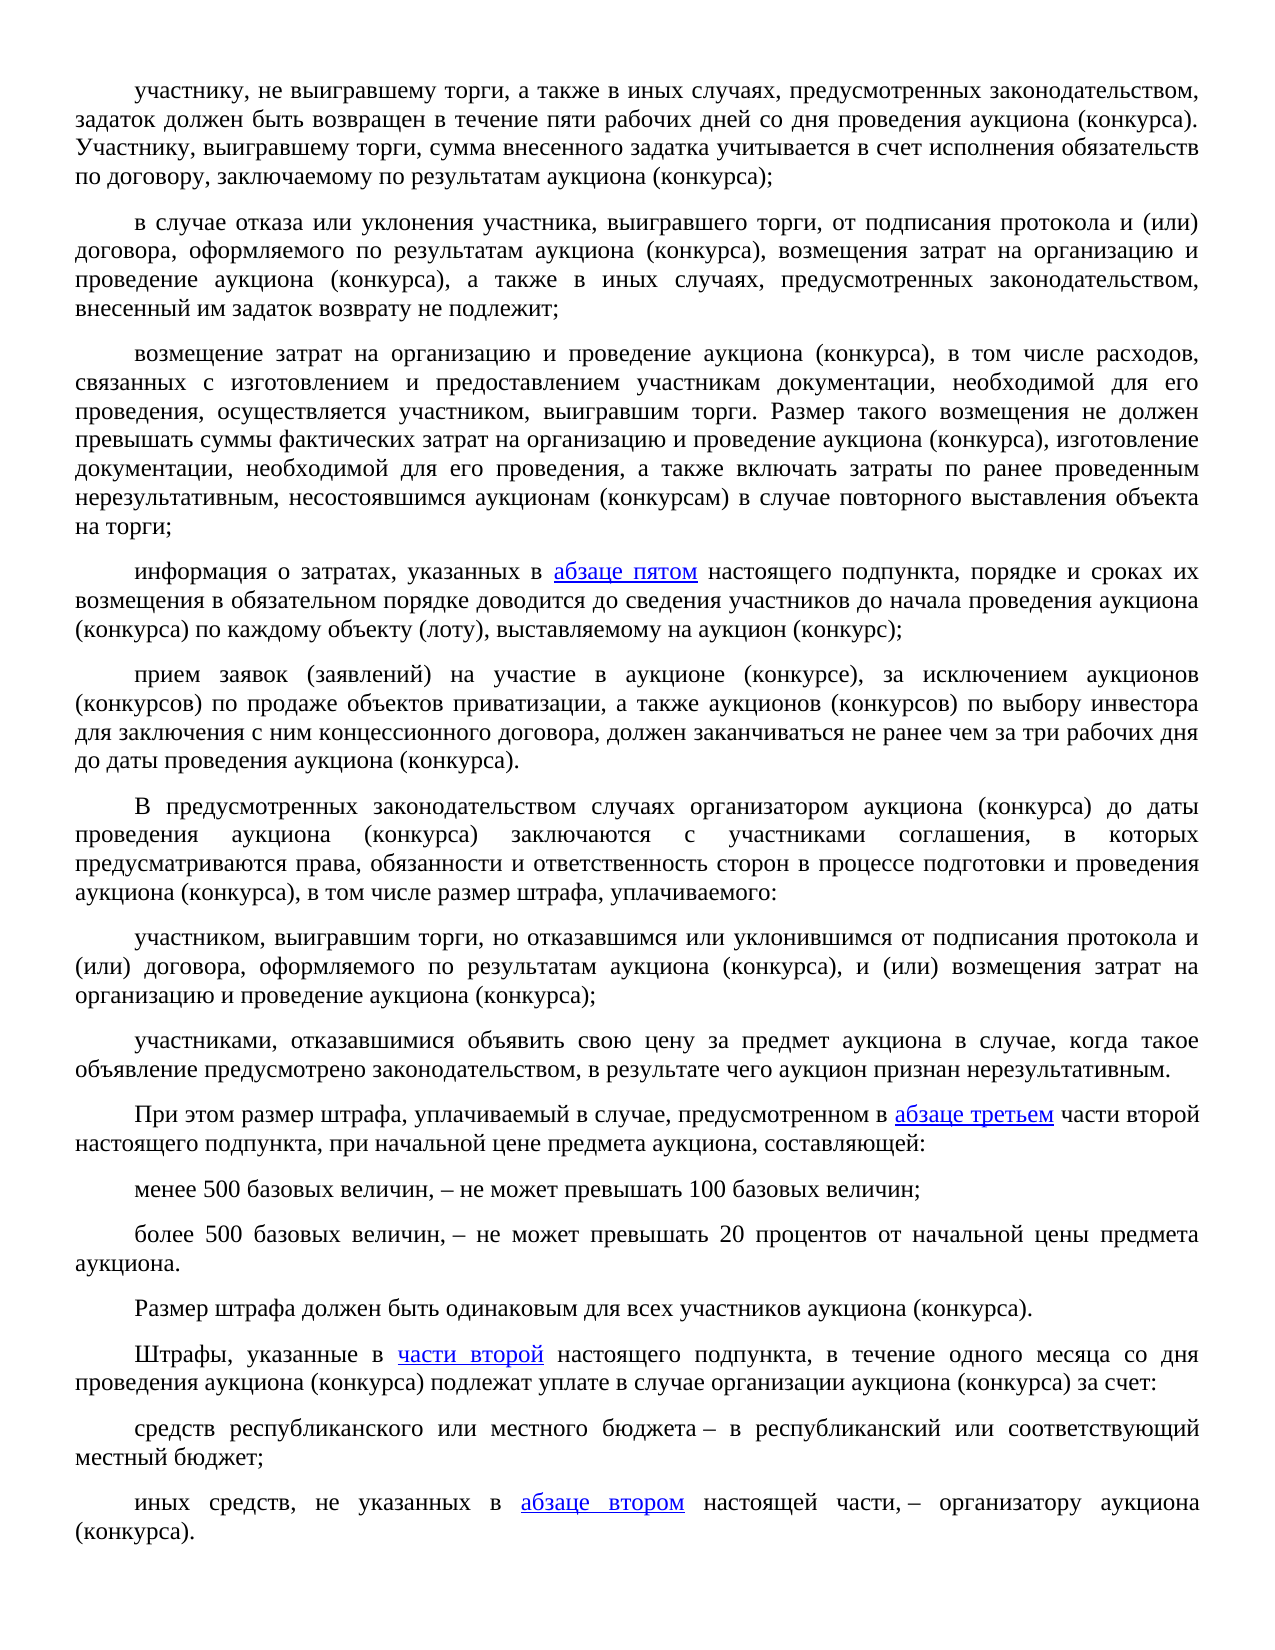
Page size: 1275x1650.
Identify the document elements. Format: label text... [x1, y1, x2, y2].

text участником, выигравшим торги, но отказавшимся или уклонившимся от подписания протокола и (или) договора, оформляемого по результатам аукциона (конкурса), и (или) возмещения затрат на организацию и проведение аукциона (конкурса); [75, 922, 1200, 1009]
text менее 500 базовых величин, – не может превышать 100 базовых величин; [75, 1174, 1200, 1202]
text в случае отказа или уклонения участника, выигравшего торги, от подписания протокола и (или) договора, оформляемого по результатам аукциона (конкурса), возмещения затрат на организацию и проведение аукциона (конкурса), а также в иных случаях, предусмотренных законодательством, внесенный им задаток возврату не подлежит; [75, 207, 1200, 322]
text прием заявок (заявлений) на участие в аукционе (конкурсе), за исключением аукционов (конкурсов) по продаже объектов приватизации, а также аукционов (конкурсов) по выбору инвестора для заключения с ним концессионного договора, должен заканчиваться не ранее чем за три рабочих дня до даты проведения аукциона (конкурса). [75, 659, 1200, 774]
text Размер штрафа должен быть одинаковым для всех участников аукциона (конкурса). [75, 1293, 1200, 1322]
text информация о затратах, указанных в абзаце пятом настоящего подпункта, порядке и сроках их возмещения в обязательном порядке доводится до сведения участников до начала проведения аукциона (конкурса) по каждому объекту (лоту), выставляемому на аукцион (конкурс); [75, 556, 1200, 642]
text Штрафы, указанные в части второй настоящего подпункта, в течение одного месяца со дня проведения аукциона (конкурса) подлежат уплате в случае организации аукциона (конкурса) за счет: [75, 1339, 1200, 1396]
text возмещение затрат на организацию и проведение аукциона (конкурса), в том числе расходов, связанных с изготовлением и предоставлением участникам документации, необходимой для его проведения, осуществляется участником, выигравшим торги. Размер такого возмещения не должен превышать суммы фактических затрат на организацию и проведение аукциона (конкурса), изготовление документации, необходимой для его проведения, а также включать затраты по ранее проведенным нерезультативным, несостоявшимся аукционам (конкурсам) в случае повторного выставления объекта на торги; [75, 338, 1200, 539]
text При этом размер штрафа, уплачиваемый в случае, предусмотренном в абзаце третьем части второй настоящего подпункта, при начальной цене предмета аукциона, составляющей: [75, 1099, 1200, 1157]
text участниками, отказавшимися объявить свою цену за предмет аукциона в случае, когда такое объявление предусмотрено законодательством, в результате чего аукцион признан нерезультативным. [75, 1025, 1200, 1083]
text В предусмотренных законодательством случаях организатором аукциона (конкурса) до даты проведения аукциона (конкурса) заключаются с участниками соглашения, в которых предусматриваются права, обязанности и ответственность сторон в процессе подготовки и проведения аукциона (конкурса), в том числе размер штрафа, уплачиваемого: [75, 791, 1200, 906]
text иных средств, не указанных в абзаце втором настоящей части, – организатору аукциона (конкурса). [75, 1487, 1200, 1544]
text более 500 базовых величин, – не может превышать 20 процентов от начальной цены предмета аукциона. [75, 1219, 1200, 1277]
text средств республиканского или местного бюджета – в республиканский или соответствующий местный бюджет; [75, 1413, 1200, 1470]
text участнику, не выигравшему торги, а также в иных случаях, предусмотренных законодательством, задаток должен быть возвращен в течение пяти рабочих дней со дня проведения аукциона (конкурса). Участнику, выигравшему торги, сумма внесенного задатка учитывается в счет исполнения обязательств по договору, заключаемому по результатам аукциона (конкурса); [75, 75, 1200, 190]
